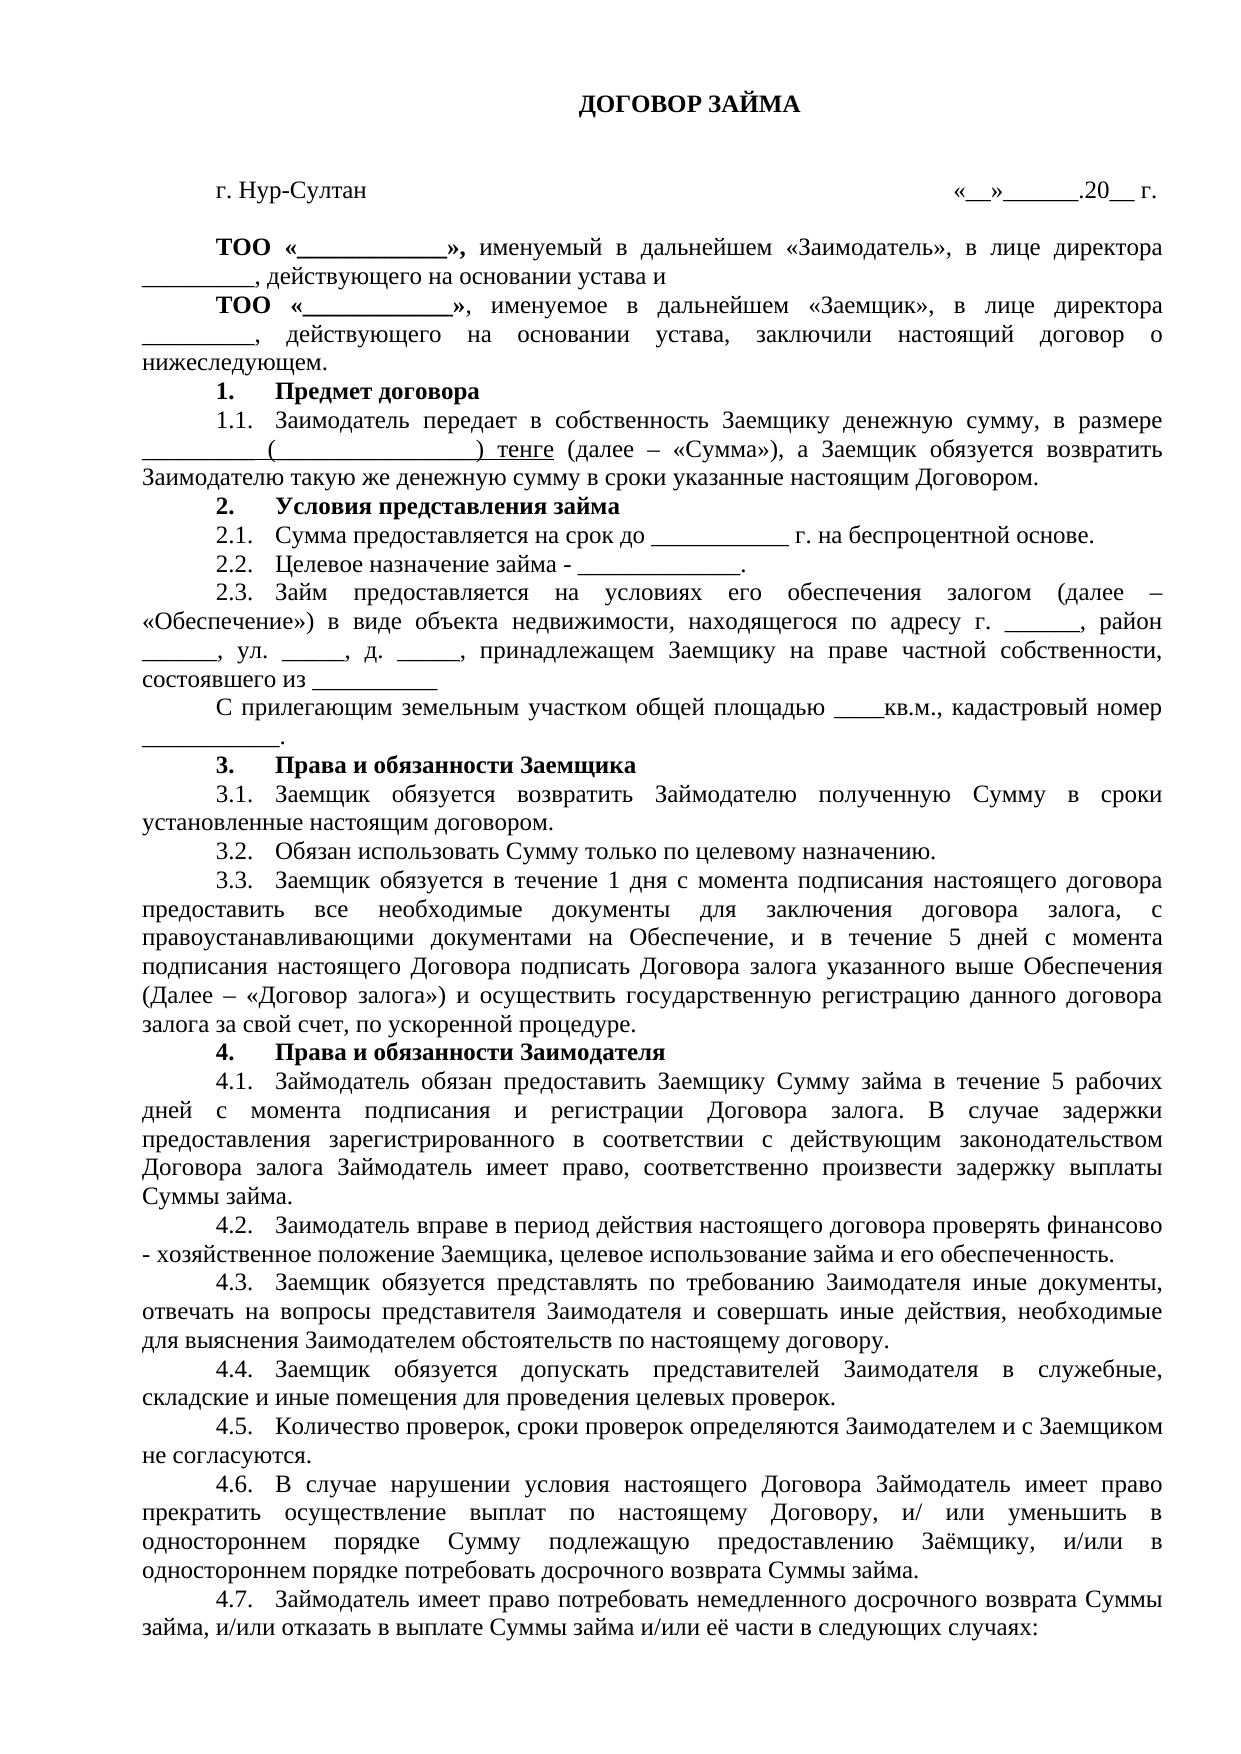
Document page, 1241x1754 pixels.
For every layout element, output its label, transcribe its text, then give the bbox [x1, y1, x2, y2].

list В случае нарушении условия настоящего Договора Займодатель имеет право прекратить осуществление выплат по настоящему Договору, и/ или уменьшить в одностороннем порядке Сумму подлежащую предоставлению Заёмщику, и/или в одностороннем порядке потребовать досрочного возврата Суммы займа. [142, 1469, 1163, 1584]
list Предмет договора [142, 376, 1163, 405]
list Заемщик обязуется допускать представителей Заимодателя в служебные, складские и иные помещения для проведения целевых проверок. [142, 1354, 1163, 1411]
list Займ предоставляется на условиях его обеспечения залогом (далее – «Обеспечение») в виде объекта недвижимости, находящегося по адресу г. ______, район ______, ул. _____, д. _____, принадлежащем Заемщику на праве частной собственности, состоявшего из __________ [142, 577, 1163, 692]
text ДОГОВОР ЗАЙМА [142, 89, 1163, 117]
list Права и обязанности Заемщика [142, 750, 1163, 779]
list Права и обязанности Заимодателя [142, 1037, 1163, 1066]
list Заемщик обязуется представлять по требованию Заимодателя иные документы, отвечать на вопросы представителя Заимодателя и совершать иные действия, необходимые для выяснения Заимодателем обстоятельств по настоящему договору. [142, 1267, 1163, 1354]
list Целевое назначение займа - _____________. [142, 549, 1163, 577]
list Займодатель обязан предоставить Заемщику Сумму займа в течение 5 рабочих дней с момента подписания и регистрации Договора залога. В случае задержки предоставления зарегистрированного в соответствии с действующим законодательством Договора залога Займодатель имеет право, соответственно произвести задержку выплаты Суммы займа. [142, 1066, 1163, 1210]
list Заемщик обязуется в течение 1 дня с момента подписания настоящего договора предоставить все необходимые документы для заключения договора залога, с правоустанавливающими документами на Обеспечение, и в течение 5 дней с момента подписания настоящего Договора подписать Договора залога указанного выше Обеспечения (Далее – «Договор залога») и осуществить государственную регистрацию данного договора залога за свой счет, по ускоренной процедуре. [142, 865, 1163, 1037]
list Условия представления займа [142, 491, 1163, 520]
text С прилегающим земельным участком общей площадью ____кв.м., кадастровый номер ___________. [142, 692, 1163, 750]
text ТОО «____________», именуемый в дальнейшем «Заимодатель», в лице директора _________, действующего на основании устава и [142, 232, 1163, 290]
list Заимодатель вправе в период действия настоящего договора проверять финансово - хозяйственное положение Заемщика, целевое использование займа и его обеспеченность. [142, 1210, 1163, 1267]
list Заимодатель передает в собственность Заемщику денежную сумму, в размере _________ (________________) тенге (далее – «Сумма»), а Заемщик обязуется возвратить Заимодателю такую же денежную сумму в сроки указанные настоящим Договором. [142, 405, 1163, 491]
list Займодатель имеет право потребовать немедленного досрочного возврата Суммы займа, и/или отказать в выплате Суммы займа и/или её части в следующих случаях: [142, 1584, 1163, 1641]
text ТОО «____________», именуемое в дальнейшем «Заемщик», в лице директора _________, действующего на основании устава, заключили настоящий договор о нижеследующем. [142, 290, 1163, 376]
text г. Нур-Султан «__»______.20__ г. [142, 175, 1163, 204]
list Сумма предоставляется на срок до ___________ г. на беспроцентной основе. [142, 520, 1163, 549]
list Количество проверок, сроки проверок определяются Заимодателем и с Заемщиком не согласуются. [142, 1411, 1163, 1469]
list Обязан использовать Сумму только по целевому назначению. [142, 836, 1163, 865]
list Заемщик обязуется возвратить Займодателю полученную Сумму в сроки установленные настоящим договором. [142, 779, 1163, 836]
